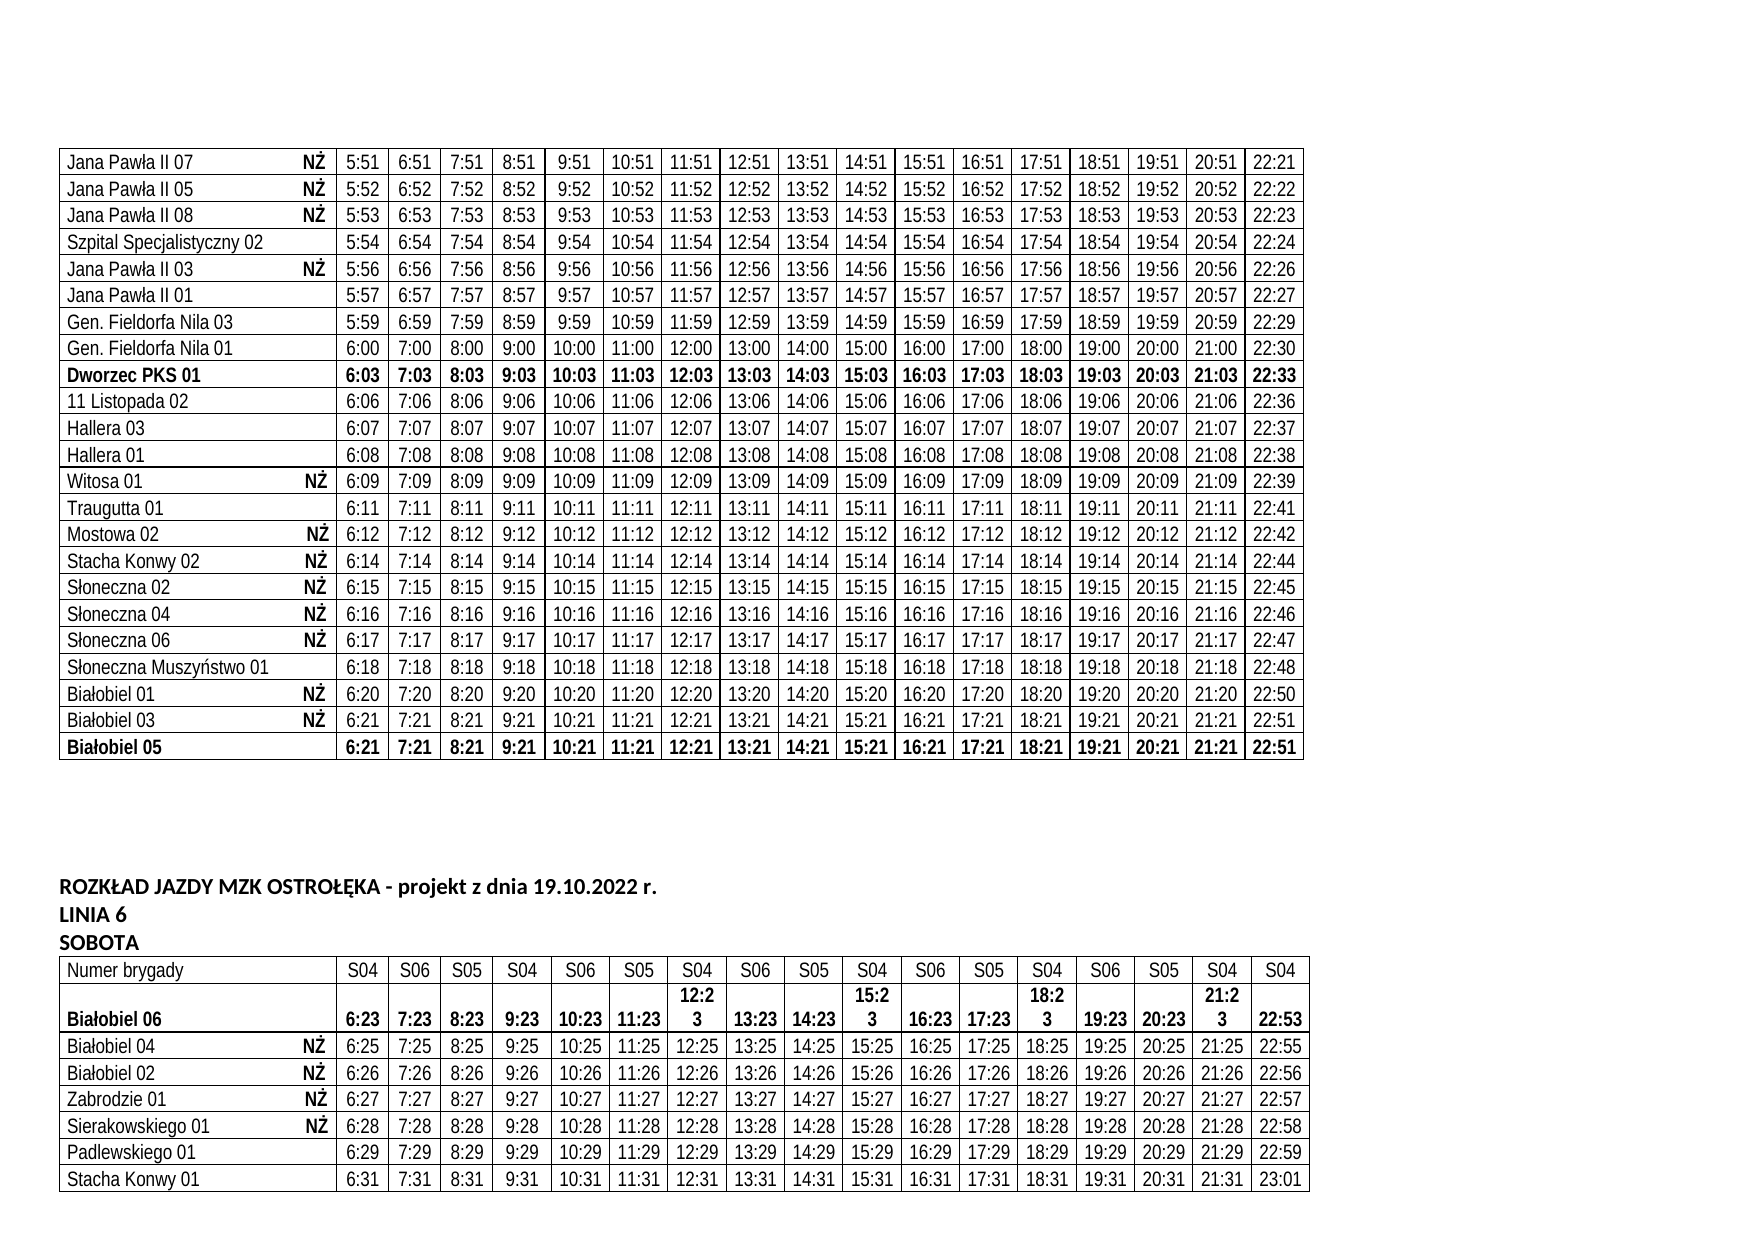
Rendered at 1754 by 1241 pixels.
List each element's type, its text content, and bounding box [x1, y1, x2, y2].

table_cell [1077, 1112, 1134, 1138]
table_cell Dworzec PKS 01 [60, 361, 336, 387]
table_cell 6:56 [389, 255, 440, 281]
table_cell 13:11 [721, 494, 778, 519]
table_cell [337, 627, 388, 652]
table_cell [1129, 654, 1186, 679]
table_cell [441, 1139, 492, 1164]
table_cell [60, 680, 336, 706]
table_cell 12:09 [662, 468, 719, 493]
table_cell 16:06 [896, 388, 953, 413]
table_cell 9:06 [493, 388, 544, 413]
table_cell 10:00 [546, 335, 603, 360]
table_cell 19:57 [1129, 282, 1186, 307]
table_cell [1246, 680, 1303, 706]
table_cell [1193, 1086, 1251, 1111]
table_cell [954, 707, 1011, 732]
table_cell 21:12 [1187, 521, 1244, 546]
table_cell 9:08 [493, 441, 544, 466]
table_cell 18:03 [1012, 361, 1069, 387]
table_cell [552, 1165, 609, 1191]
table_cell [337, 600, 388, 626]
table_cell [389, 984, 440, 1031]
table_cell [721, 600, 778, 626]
table_cell 18:07 [1012, 414, 1069, 440]
table_cell 9:53 [546, 202, 603, 227]
table_cell 15:06 [837, 388, 894, 413]
table_cell 16:57 [954, 282, 1011, 307]
table_cell 10:11 [546, 494, 603, 519]
table_cell 14:00 [779, 335, 836, 360]
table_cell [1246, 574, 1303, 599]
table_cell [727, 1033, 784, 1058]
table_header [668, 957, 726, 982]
table_cell 13:03 [721, 361, 778, 387]
table_cell 16:00 [896, 335, 953, 360]
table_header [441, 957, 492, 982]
table_cell 9:59 [546, 308, 603, 334]
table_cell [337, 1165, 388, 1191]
table_cell Witosa 01 NŻ [60, 468, 336, 493]
table_cell 22:30 [1246, 335, 1303, 360]
table_cell 15:00 [837, 335, 894, 360]
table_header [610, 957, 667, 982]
table_cell 18:56 [1071, 255, 1128, 281]
table_cell Jana Pawła II 07 NŻ [60, 149, 336, 174]
table_cell Jana Pawła II 08 NŻ [60, 202, 336, 227]
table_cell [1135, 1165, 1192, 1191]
table_cell 22:24 [1246, 229, 1303, 254]
table_cell 20:54 [1187, 229, 1244, 254]
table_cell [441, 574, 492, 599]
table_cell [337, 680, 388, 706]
table_cell 20:57 [1187, 282, 1244, 307]
table_cell 7:53 [441, 202, 492, 227]
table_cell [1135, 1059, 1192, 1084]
table_cell 12:53 [721, 202, 778, 227]
table_cell Szpital Specjalistyczny 02 [60, 229, 336, 254]
table_cell 9:11 [493, 494, 544, 519]
table_cell 11 Listopada 02 [60, 388, 336, 413]
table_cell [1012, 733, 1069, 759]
table_cell 14:52 [837, 175, 894, 201]
table_cell 17:09 [954, 468, 1011, 493]
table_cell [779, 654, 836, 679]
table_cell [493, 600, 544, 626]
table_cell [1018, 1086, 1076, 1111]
table_cell 10:53 [604, 202, 661, 227]
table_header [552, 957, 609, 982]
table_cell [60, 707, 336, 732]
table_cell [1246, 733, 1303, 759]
table_cell 14:51 [837, 149, 894, 174]
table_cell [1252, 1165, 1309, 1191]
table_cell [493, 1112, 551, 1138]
text ROZKŁAD JAZDY MZK OSTROŁĘKA - projekt z dnia 19.10.2022 r. [59, 872, 1695, 900]
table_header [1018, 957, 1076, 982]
table_cell 22:29 [1246, 308, 1303, 334]
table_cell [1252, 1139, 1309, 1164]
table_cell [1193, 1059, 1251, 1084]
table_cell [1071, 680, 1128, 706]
table_cell 18:08 [1012, 441, 1069, 466]
table_cell 16:11 [896, 494, 953, 519]
table_cell 18:59 [1071, 308, 1128, 334]
text SOBOTA [59, 928, 1695, 956]
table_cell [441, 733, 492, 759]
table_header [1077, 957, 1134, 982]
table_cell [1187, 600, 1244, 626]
table_cell 19:51 [1129, 149, 1186, 174]
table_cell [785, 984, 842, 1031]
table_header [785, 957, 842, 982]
table_cell 12:12 [662, 521, 719, 546]
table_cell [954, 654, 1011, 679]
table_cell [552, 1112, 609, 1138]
table_cell 12:54 [721, 229, 778, 254]
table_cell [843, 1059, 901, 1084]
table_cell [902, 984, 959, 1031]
table_cell 16:08 [896, 441, 953, 466]
table_cell 7:51 [441, 149, 492, 174]
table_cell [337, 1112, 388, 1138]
table_cell 7:09 [389, 468, 440, 493]
table_cell 14:08 [779, 441, 836, 466]
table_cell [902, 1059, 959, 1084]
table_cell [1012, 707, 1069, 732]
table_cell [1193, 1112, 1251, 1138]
table_cell 17:53 [1012, 202, 1069, 227]
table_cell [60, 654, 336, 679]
table_cell 5:53 [337, 202, 388, 227]
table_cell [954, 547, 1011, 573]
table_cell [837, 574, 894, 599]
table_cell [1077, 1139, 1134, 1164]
table_cell 13:09 [721, 468, 778, 493]
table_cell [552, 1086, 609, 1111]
table_cell 18:00 [1012, 335, 1069, 360]
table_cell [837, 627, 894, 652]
table_cell 8:56 [493, 255, 544, 281]
table_cell 8:57 [493, 282, 544, 307]
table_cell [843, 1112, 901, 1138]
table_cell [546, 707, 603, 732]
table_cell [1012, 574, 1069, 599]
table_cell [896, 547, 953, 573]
table_cell 15:54 [896, 229, 953, 254]
table_cell 21:11 [1187, 494, 1244, 519]
table_cell Traugutta 01 [60, 494, 336, 519]
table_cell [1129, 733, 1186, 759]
table_cell 12:59 [721, 308, 778, 334]
table_cell 10:57 [604, 282, 661, 307]
table_cell 11:07 [604, 414, 661, 440]
table_cell 13:56 [779, 255, 836, 281]
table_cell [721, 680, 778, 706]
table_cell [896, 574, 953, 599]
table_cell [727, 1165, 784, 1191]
table_cell 7:59 [441, 308, 492, 334]
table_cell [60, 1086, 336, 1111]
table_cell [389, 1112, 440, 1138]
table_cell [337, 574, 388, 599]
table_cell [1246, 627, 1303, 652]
table_cell 19:12 [1071, 521, 1128, 546]
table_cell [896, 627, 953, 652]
table_cell 6:57 [389, 282, 440, 307]
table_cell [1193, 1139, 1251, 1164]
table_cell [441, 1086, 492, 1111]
table_cell Hallera 01 [60, 441, 336, 466]
table_cell 19:08 [1071, 441, 1128, 466]
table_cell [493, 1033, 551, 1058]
table_cell 13:57 [779, 282, 836, 307]
table_cell 16:09 [896, 468, 953, 493]
table_cell 15:53 [896, 202, 953, 227]
table_cell 18:53 [1071, 202, 1128, 227]
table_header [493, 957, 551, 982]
table_cell 14:06 [779, 388, 836, 413]
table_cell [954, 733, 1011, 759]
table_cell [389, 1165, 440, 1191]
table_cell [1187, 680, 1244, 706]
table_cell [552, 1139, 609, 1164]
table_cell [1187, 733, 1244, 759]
table_cell 14:56 [837, 255, 894, 281]
table_cell Jana Pawła II 01 [60, 282, 336, 307]
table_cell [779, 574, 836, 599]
table_cell 15:08 [837, 441, 894, 466]
table_cell 15:03 [837, 361, 894, 387]
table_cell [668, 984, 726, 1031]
table_cell 16:53 [954, 202, 1011, 227]
table_cell 20:07 [1129, 414, 1186, 440]
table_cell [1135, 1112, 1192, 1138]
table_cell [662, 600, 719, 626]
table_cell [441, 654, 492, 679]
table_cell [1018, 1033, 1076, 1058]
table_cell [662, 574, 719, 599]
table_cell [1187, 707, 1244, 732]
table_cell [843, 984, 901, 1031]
table_cell 16:12 [896, 521, 953, 546]
table_cell 9:52 [546, 175, 603, 201]
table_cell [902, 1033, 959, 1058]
table_cell 22:27 [1246, 282, 1303, 307]
table_cell 21:07 [1187, 414, 1244, 440]
table_cell 9:03 [493, 361, 544, 387]
table_cell 16:03 [896, 361, 953, 387]
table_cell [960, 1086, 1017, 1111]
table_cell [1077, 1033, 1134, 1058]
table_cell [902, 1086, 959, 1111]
table_cell 17:06 [954, 388, 1011, 413]
table_cell 7:12 [389, 521, 440, 546]
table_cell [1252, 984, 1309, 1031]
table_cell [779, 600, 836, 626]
table_cell 14:53 [837, 202, 894, 227]
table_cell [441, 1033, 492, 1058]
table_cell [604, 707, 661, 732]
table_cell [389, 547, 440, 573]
table_cell 6:59 [389, 308, 440, 334]
table_cell 9:56 [546, 255, 603, 281]
table_cell 6:51 [389, 149, 440, 174]
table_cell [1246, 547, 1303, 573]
table_cell 7:08 [389, 441, 440, 466]
table_cell 20:11 [1129, 494, 1186, 519]
table_cell 17:11 [954, 494, 1011, 519]
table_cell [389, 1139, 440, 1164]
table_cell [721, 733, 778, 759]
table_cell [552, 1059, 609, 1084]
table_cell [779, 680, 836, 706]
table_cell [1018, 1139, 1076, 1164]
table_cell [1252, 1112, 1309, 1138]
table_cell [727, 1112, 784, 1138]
table_cell 20:09 [1129, 468, 1186, 493]
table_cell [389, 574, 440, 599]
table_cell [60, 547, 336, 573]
table_cell 17:03 [954, 361, 1011, 387]
table_cell 20:51 [1187, 149, 1244, 174]
table_cell 10:08 [546, 441, 603, 466]
table_cell Gen. Fieldorfa Nila 01 [60, 335, 336, 360]
table_cell 14:54 [837, 229, 894, 254]
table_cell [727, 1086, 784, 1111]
table_cell 20:06 [1129, 388, 1186, 413]
table_cell 16:59 [954, 308, 1011, 334]
table_cell 21:03 [1187, 361, 1244, 387]
table_cell 7:11 [389, 494, 440, 519]
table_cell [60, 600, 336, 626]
table_cell 11:53 [662, 202, 719, 227]
table_cell 17:54 [1012, 229, 1069, 254]
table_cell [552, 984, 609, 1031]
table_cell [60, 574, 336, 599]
table_cell Gen. Fieldorfa Nila 03 [60, 308, 336, 334]
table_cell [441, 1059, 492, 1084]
table_cell 8:00 [441, 335, 492, 360]
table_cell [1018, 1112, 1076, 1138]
table_cell 7:57 [441, 282, 492, 307]
table_cell 9:57 [546, 282, 603, 307]
table_cell 8:53 [493, 202, 544, 227]
table_cell 12:56 [721, 255, 778, 281]
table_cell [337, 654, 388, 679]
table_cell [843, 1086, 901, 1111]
table_cell 16:52 [954, 175, 1011, 201]
table_cell 17:51 [1012, 149, 1069, 174]
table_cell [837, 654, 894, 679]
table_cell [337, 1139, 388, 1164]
table_cell 5:56 [337, 255, 388, 281]
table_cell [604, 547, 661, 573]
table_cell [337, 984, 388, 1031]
table_cell 19:06 [1071, 388, 1128, 413]
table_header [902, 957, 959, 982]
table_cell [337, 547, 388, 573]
table_cell 6:54 [389, 229, 440, 254]
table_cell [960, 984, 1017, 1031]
table_cell 15:59 [896, 308, 953, 334]
table_cell 15:57 [896, 282, 953, 307]
table_cell 14:03 [779, 361, 836, 387]
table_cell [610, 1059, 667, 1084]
table_cell 18:51 [1071, 149, 1128, 174]
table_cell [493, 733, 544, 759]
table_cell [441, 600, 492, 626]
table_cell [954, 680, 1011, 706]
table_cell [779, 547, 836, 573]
table_cell 19:59 [1129, 308, 1186, 334]
table_cell 20:56 [1187, 255, 1244, 281]
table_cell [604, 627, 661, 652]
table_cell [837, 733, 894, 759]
table_cell 22:41 [1246, 494, 1303, 519]
table_cell 15:56 [896, 255, 953, 281]
table_cell 6:06 [337, 388, 388, 413]
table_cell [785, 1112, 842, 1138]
table_cell 22:38 [1246, 441, 1303, 466]
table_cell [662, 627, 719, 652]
table_cell 6:12 [337, 521, 388, 546]
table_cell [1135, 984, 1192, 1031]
table_cell 22:39 [1246, 468, 1303, 493]
table_cell 17:57 [1012, 282, 1069, 307]
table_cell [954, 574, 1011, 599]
table_cell 15:11 [837, 494, 894, 519]
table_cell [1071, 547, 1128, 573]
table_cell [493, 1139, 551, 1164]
table_cell 8:52 [493, 175, 544, 201]
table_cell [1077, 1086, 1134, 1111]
table_cell 5:54 [337, 229, 388, 254]
table_cell 18:06 [1012, 388, 1069, 413]
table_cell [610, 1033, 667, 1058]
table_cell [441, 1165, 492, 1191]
table_cell 10:06 [546, 388, 603, 413]
table_cell 15:51 [896, 149, 953, 174]
table_cell 11:11 [604, 494, 661, 519]
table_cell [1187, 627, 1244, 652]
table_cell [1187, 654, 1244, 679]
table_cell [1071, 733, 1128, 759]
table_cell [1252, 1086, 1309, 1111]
table_cell 8:51 [493, 149, 544, 174]
table_cell Jana Pawła II 05 NŻ [60, 175, 336, 201]
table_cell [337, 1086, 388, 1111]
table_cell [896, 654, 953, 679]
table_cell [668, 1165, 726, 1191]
table_cell 17:59 [1012, 308, 1069, 334]
table_cell 21:09 [1187, 468, 1244, 493]
table_cell 20:52 [1187, 175, 1244, 201]
table_cell 7:00 [389, 335, 440, 360]
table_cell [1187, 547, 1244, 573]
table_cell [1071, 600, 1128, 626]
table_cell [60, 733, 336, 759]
table_cell 14:11 [779, 494, 836, 519]
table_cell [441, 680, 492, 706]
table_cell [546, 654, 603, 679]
table_cell 19:11 [1071, 494, 1128, 519]
table_cell 13:08 [721, 441, 778, 466]
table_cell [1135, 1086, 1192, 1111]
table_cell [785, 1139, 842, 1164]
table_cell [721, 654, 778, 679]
table_cell 6:08 [337, 441, 388, 466]
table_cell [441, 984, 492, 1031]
table_cell 12:07 [662, 414, 719, 440]
table_cell 19:54 [1129, 229, 1186, 254]
table_cell 5:57 [337, 282, 388, 307]
table_cell 7:56 [441, 255, 492, 281]
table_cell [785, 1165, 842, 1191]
table_cell 8:07 [441, 414, 492, 440]
table_cell 16:07 [896, 414, 953, 440]
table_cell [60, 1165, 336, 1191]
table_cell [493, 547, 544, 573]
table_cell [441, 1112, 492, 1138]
table_cell 14:09 [779, 468, 836, 493]
table_cell 13:00 [721, 335, 778, 360]
table_cell 7:52 [441, 175, 492, 201]
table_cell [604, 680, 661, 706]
table_cell 11:54 [662, 229, 719, 254]
table_cell 11:51 [662, 149, 719, 174]
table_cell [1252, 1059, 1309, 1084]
table_cell 18:11 [1012, 494, 1069, 519]
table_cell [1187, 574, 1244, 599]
table_cell 20:00 [1129, 335, 1186, 360]
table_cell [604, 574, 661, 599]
table_cell 21:00 [1187, 335, 1244, 360]
table_cell 22:33 [1246, 361, 1303, 387]
table_cell 10:54 [604, 229, 661, 254]
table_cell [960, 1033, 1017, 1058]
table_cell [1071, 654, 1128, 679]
table_cell 6:07 [337, 414, 388, 440]
table_cell 8:09 [441, 468, 492, 493]
table_cell 14:07 [779, 414, 836, 440]
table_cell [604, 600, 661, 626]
table_cell 9:54 [546, 229, 603, 254]
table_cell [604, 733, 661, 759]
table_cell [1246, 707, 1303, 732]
table_cell 21:06 [1187, 388, 1244, 413]
table_cell 15:12 [837, 521, 894, 546]
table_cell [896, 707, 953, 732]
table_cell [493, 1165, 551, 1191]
table_cell 7:07 [389, 414, 440, 440]
table_cell 10:59 [604, 308, 661, 334]
table_cell 7:03 [389, 361, 440, 387]
table_cell 11:03 [604, 361, 661, 387]
table_cell 11:12 [604, 521, 661, 546]
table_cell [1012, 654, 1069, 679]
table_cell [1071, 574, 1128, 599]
table_cell 18:09 [1012, 468, 1069, 493]
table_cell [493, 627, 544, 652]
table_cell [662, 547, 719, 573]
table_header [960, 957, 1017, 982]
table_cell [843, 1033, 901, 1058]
table_cell 11:57 [662, 282, 719, 307]
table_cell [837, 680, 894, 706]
table_cell 11:00 [604, 335, 661, 360]
table_cell 8:08 [441, 441, 492, 466]
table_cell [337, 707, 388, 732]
table_cell 9:51 [546, 149, 603, 174]
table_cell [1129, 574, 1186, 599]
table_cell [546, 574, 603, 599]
table_cell 8:54 [493, 229, 544, 254]
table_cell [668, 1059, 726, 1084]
table_cell 18:54 [1071, 229, 1128, 254]
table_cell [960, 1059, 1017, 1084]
table_cell 10:07 [546, 414, 603, 440]
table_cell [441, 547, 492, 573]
table_cell 20:59 [1187, 308, 1244, 334]
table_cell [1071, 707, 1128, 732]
table_cell 8:59 [493, 308, 544, 334]
table_cell 5:59 [337, 308, 388, 334]
table_cell 7:06 [389, 388, 440, 413]
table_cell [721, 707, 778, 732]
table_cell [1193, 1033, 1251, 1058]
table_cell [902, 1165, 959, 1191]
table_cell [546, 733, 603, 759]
table_cell 19:09 [1071, 468, 1128, 493]
table_cell 22:23 [1246, 202, 1303, 227]
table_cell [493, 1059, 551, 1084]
table_cell 20:12 [1129, 521, 1186, 546]
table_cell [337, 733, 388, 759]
table_cell 13:07 [721, 414, 778, 440]
table_cell 11:56 [662, 255, 719, 281]
table_cell 20:03 [1129, 361, 1186, 387]
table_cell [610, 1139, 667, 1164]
table_cell 7:54 [441, 229, 492, 254]
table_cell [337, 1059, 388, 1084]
table_cell 22:26 [1246, 255, 1303, 281]
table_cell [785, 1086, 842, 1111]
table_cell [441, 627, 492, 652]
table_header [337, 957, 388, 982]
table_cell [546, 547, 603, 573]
table_cell 22:36 [1246, 388, 1303, 413]
table_cell 19:00 [1071, 335, 1128, 360]
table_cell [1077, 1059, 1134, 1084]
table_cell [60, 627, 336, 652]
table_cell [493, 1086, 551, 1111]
table_cell 19:52 [1129, 175, 1186, 201]
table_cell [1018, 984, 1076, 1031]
table_cell 20:53 [1187, 202, 1244, 227]
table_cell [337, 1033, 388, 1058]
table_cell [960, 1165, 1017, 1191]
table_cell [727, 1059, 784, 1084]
table_cell 22:42 [1246, 521, 1303, 546]
table_cell 6:09 [337, 468, 388, 493]
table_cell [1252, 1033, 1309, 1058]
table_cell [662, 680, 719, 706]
table_cell 11:06 [604, 388, 661, 413]
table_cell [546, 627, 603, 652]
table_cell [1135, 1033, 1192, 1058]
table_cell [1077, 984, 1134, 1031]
table_cell 18:57 [1071, 282, 1128, 307]
table_cell 13:53 [779, 202, 836, 227]
table_cell 12:52 [721, 175, 778, 201]
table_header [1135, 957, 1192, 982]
table_cell 6:52 [389, 175, 440, 201]
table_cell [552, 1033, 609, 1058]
table_cell 8:06 [441, 388, 492, 413]
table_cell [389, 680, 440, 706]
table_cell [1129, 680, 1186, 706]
table_cell 12:08 [662, 441, 719, 466]
table_cell 20:08 [1129, 441, 1186, 466]
table_cell 21:08 [1187, 441, 1244, 466]
table_cell 10:03 [546, 361, 603, 387]
table_cell 13:54 [779, 229, 836, 254]
table_cell 14:57 [837, 282, 894, 307]
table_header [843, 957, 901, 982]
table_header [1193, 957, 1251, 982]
table_cell 19:56 [1129, 255, 1186, 281]
table_cell 17:08 [954, 441, 1011, 466]
table_cell 9:12 [493, 521, 544, 546]
table_cell Jana Pawła II 03 NŻ [60, 255, 336, 281]
table_cell 12:11 [662, 494, 719, 519]
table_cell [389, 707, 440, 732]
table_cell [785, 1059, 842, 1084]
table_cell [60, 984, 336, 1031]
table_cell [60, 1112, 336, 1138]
table_cell 16:54 [954, 229, 1011, 254]
table_cell 11:09 [604, 468, 661, 493]
table_cell 12:06 [662, 388, 719, 413]
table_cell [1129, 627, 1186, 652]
table_cell 6:03 [337, 361, 388, 387]
table_cell 22:22 [1246, 175, 1303, 201]
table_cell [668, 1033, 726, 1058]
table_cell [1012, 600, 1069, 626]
text LINIA 6 [59, 900, 1695, 928]
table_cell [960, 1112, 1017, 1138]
table_cell 5:51 [337, 149, 388, 174]
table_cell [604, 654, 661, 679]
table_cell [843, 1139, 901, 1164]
table_cell 17:52 [1012, 175, 1069, 201]
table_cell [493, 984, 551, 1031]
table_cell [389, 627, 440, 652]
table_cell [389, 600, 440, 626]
table_cell 8:12 [441, 521, 492, 546]
table_cell 14:12 [779, 521, 836, 546]
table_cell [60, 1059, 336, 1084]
table_cell 18:52 [1071, 175, 1128, 201]
table_cell 16:56 [954, 255, 1011, 281]
table_cell Mostowa 02 NŻ [60, 521, 336, 546]
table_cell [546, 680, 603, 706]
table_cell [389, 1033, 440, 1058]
table_cell 17:07 [954, 414, 1011, 440]
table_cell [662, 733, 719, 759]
table_cell 10:56 [604, 255, 661, 281]
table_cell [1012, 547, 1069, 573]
table_cell 12:03 [662, 361, 719, 387]
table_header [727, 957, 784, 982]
table_cell 5:52 [337, 175, 388, 201]
table_cell 11:59 [662, 308, 719, 334]
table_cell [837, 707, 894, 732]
table_cell 6:00 [337, 335, 388, 360]
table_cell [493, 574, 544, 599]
table_cell 13:52 [779, 175, 836, 201]
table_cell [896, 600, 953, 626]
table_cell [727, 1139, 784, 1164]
table_cell 10:51 [604, 149, 661, 174]
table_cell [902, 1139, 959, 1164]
table_cell Hallera 03 [60, 414, 336, 440]
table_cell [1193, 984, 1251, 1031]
table_cell 19:53 [1129, 202, 1186, 227]
table_cell 18:12 [1012, 521, 1069, 546]
table_cell 10:12 [546, 521, 603, 546]
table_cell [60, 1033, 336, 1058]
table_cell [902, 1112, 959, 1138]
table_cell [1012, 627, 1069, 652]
table_cell 19:07 [1071, 414, 1128, 440]
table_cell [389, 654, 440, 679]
table_cell 12:57 [721, 282, 778, 307]
table_cell 11:08 [604, 441, 661, 466]
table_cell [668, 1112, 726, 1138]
table_cell 14:59 [837, 308, 894, 334]
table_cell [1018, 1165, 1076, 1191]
table_cell 9:09 [493, 468, 544, 493]
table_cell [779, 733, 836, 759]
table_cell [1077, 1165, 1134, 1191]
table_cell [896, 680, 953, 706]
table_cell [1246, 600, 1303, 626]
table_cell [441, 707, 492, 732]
table_cell 6:11 [337, 494, 388, 519]
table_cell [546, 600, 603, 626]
table_cell 12:00 [662, 335, 719, 360]
table_cell 9:00 [493, 335, 544, 360]
table_cell 10:09 [546, 468, 603, 493]
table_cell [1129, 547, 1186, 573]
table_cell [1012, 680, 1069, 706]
table_cell 22:21 [1246, 149, 1303, 174]
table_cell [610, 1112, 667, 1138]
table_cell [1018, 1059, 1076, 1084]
table_cell 8:11 [441, 494, 492, 519]
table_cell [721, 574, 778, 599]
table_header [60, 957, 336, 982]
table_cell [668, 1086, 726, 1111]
table_cell 6:53 [389, 202, 440, 227]
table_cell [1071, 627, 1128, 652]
table_cell 13:06 [721, 388, 778, 413]
table_cell 13:59 [779, 308, 836, 334]
table_cell 22:37 [1246, 414, 1303, 440]
table_cell 11:52 [662, 175, 719, 201]
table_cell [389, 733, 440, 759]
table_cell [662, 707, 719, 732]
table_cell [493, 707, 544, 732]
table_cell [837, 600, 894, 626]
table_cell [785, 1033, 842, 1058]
table_cell 13:51 [779, 149, 836, 174]
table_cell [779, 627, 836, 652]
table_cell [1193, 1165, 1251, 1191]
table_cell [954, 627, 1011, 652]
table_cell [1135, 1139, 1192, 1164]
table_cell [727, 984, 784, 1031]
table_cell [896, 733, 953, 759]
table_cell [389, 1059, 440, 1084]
table_cell 13:12 [721, 521, 778, 546]
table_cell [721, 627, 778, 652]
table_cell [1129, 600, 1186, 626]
table_cell 15:09 [837, 468, 894, 493]
table_cell 17:00 [954, 335, 1011, 360]
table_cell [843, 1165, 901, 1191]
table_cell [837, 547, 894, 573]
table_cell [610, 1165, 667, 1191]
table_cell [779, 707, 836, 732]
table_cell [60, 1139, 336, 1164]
table_cell 12:51 [721, 149, 778, 174]
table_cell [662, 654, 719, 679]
table_cell 15:52 [896, 175, 953, 201]
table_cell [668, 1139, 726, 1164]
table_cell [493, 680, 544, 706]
table_cell 8:03 [441, 361, 492, 387]
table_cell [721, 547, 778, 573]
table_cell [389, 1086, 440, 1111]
table_cell 17:56 [1012, 255, 1069, 281]
table_cell 15:07 [837, 414, 894, 440]
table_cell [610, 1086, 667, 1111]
table_cell 9:07 [493, 414, 544, 440]
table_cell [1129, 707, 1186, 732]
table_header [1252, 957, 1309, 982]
table_cell 17:12 [954, 521, 1011, 546]
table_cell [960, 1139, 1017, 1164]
table_cell 19:03 [1071, 361, 1128, 387]
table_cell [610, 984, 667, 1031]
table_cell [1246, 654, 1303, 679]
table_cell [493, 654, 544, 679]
table_cell 16:51 [954, 149, 1011, 174]
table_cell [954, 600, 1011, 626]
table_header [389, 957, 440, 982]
table_cell 10:52 [604, 175, 661, 201]
